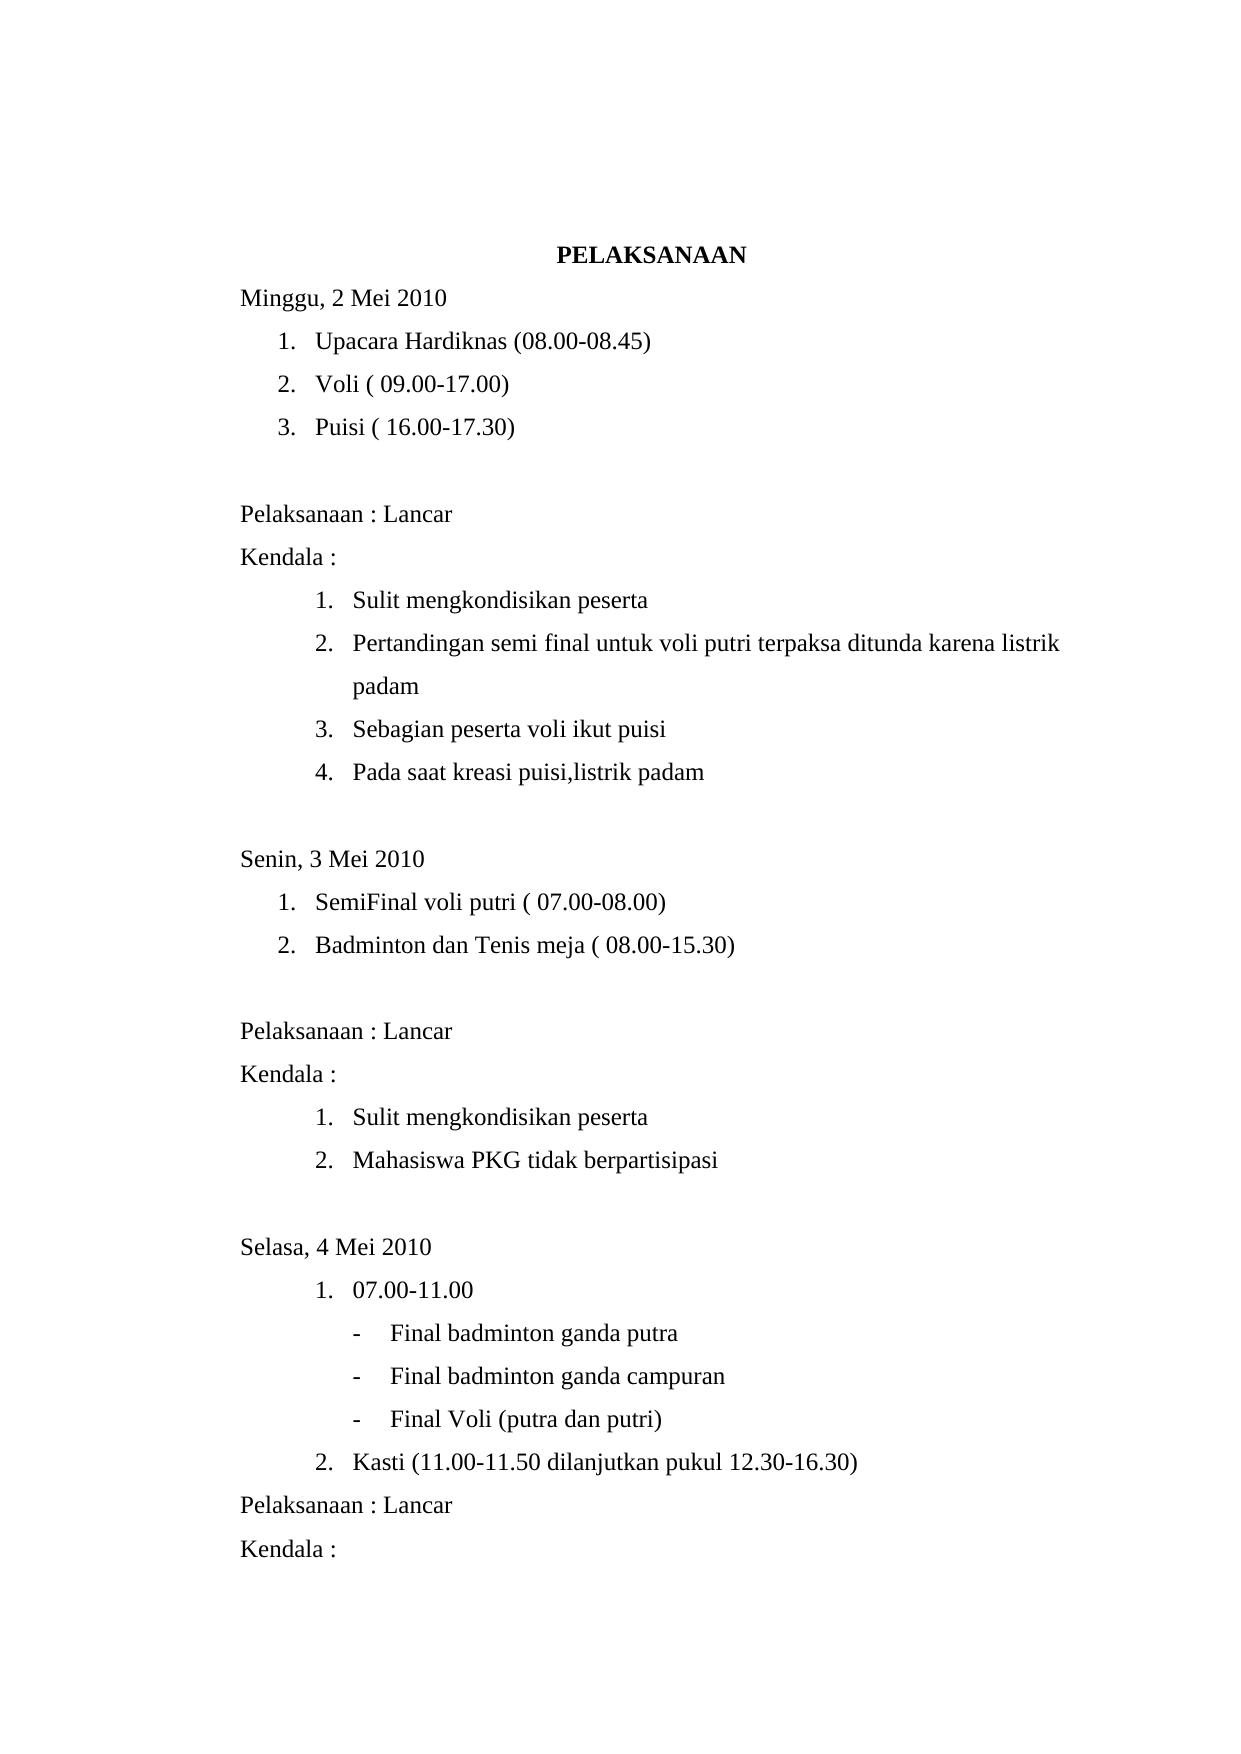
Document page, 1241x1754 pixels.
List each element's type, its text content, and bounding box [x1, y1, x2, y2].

text Kendala : [240, 1059, 1063, 1088]
list Sulit mengkondisikan peserta [315, 585, 1063, 614]
text Senin, 3 Mei 2010 [240, 844, 1063, 872]
text Pelaksanaan : Lancar [240, 1016, 1063, 1045]
text Selasa, 4 Mei 2010 [240, 1232, 1063, 1261]
text Kendala : [240, 542, 1063, 571]
list Upacara Hardiknas (08.00-08.45) [277, 326, 1063, 355]
list Final Voli (putra dan putri) [352, 1404, 1063, 1433]
list 07.00-11.00 [315, 1275, 1063, 1304]
text Pelaksanaan : Lancar [240, 499, 1063, 527]
list Voli ( 09.00-17.00) [277, 369, 1063, 398]
list Final badminton ganda putra [352, 1318, 1063, 1347]
text Minggu, 2 Mei 2010 [240, 283, 1063, 312]
list Pada saat kreasi puisi,listrik padam [315, 757, 1063, 786]
text Pelaksanaan : Lancar [240, 1491, 1063, 1519]
list Mahasiswa PKG tidak berpartisipasi [315, 1146, 1063, 1174]
list Final badminton ganda campuran [352, 1361, 1063, 1390]
text Kendala : [240, 1534, 1063, 1562]
list Sulit mengkondisikan peserta [315, 1102, 1063, 1131]
list Badminton dan Tenis meja ( 08.00-15.30) [277, 930, 1063, 959]
list Puisi ( 16.00-17.30) [277, 412, 1063, 441]
list Pertandingan semi final untuk voli putri terpaksa ditunda karena listrik padam [315, 628, 1063, 700]
list Kasti (11.00-11.50 dilanjutkan pukul 12.30-16.30) [315, 1447, 1063, 1476]
text PELAKSANAAN [240, 240, 1063, 269]
list SemiFinal voli putri ( 07.00-08.00) [277, 887, 1063, 916]
list Sebagian peserta voli ikut puisi [315, 714, 1063, 743]
